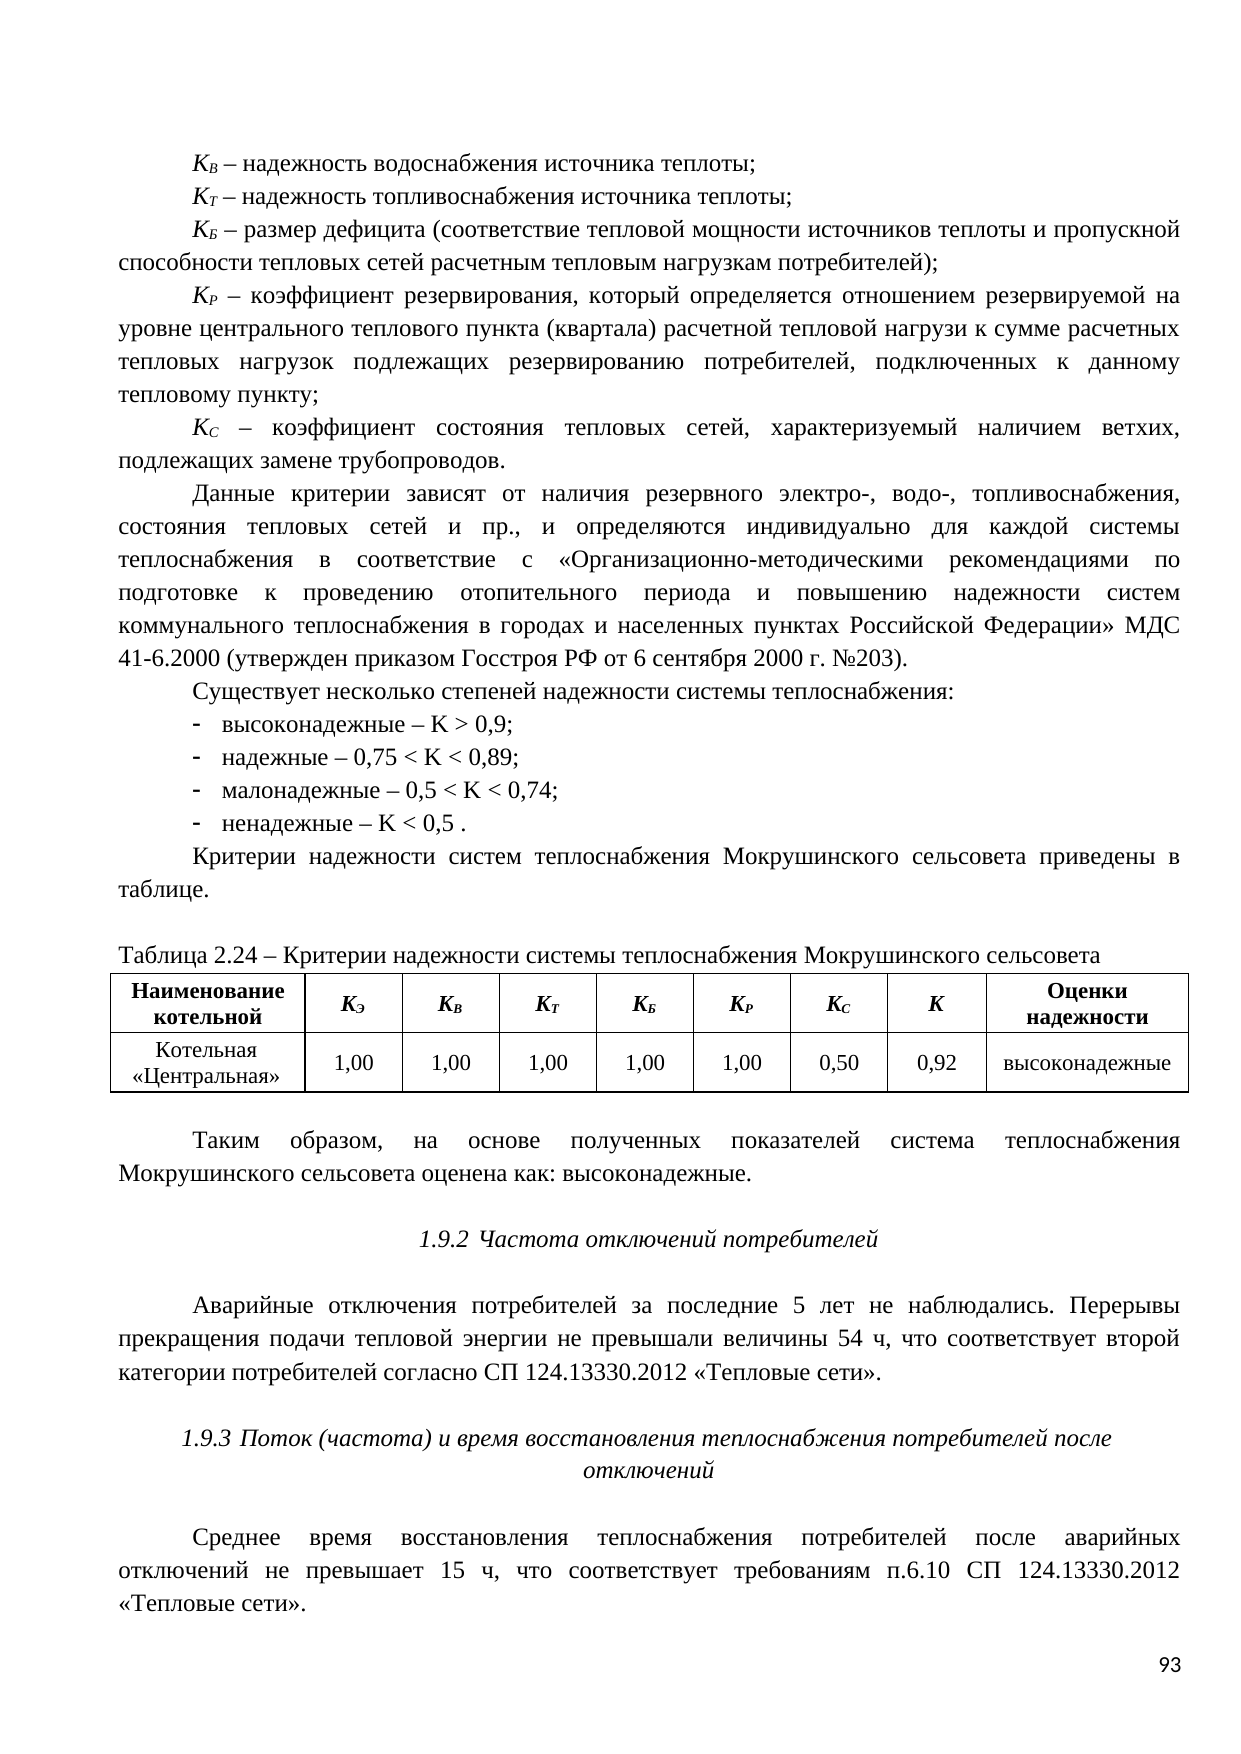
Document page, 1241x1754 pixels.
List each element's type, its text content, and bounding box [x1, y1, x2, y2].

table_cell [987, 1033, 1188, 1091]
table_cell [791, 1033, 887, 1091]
list KВ – надежность водоснабжения источника теплоты; [118, 148, 1181, 176]
list KР – коэффициент резервирования, который определяется отношением резервируемой на уровне центрального теплового пункта (квартала) расчетной тепловой нагрузи к сумме расчетных тепловых нагрузок подлежащих резервированию потребителей, подключенных к данному тепловому пункту; [118, 280, 1181, 408]
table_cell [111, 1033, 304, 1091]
list высоконадежные – K > 0,9; [118, 709, 1181, 738]
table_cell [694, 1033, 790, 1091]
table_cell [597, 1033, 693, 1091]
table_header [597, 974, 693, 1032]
subtitle 1.9.2 Частота отключений потребителей [118, 1224, 1181, 1253]
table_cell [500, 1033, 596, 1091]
list KТ – надежность топливоснабжения источника теплоты; [118, 181, 1181, 209]
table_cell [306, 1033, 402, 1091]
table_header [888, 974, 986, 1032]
list Критерии надежности системы теплоснабжения Мокрушинского сельсовета [118, 940, 1181, 969]
text Критерии надежности систем теплоснабжения Мокрушинского сельсовета приведены в таблице. [118, 841, 1181, 903]
list малонадежные – 0,5 < K < 0,74; [118, 775, 1181, 804]
list надежные – 0,75 < K < 0,89; [118, 742, 1181, 771]
list Данные критерии зависят от наличия резервного электро-, водо-, топливоснабжения, состояния тепловых сетей и пр., и определяются индивидуально для каждой системы теплоснабжения в соответствие с «Организационно-методическими рекомендациями по подготовке к проведению отопительного периода и повышению надежности систем коммунального теплоснабжения в городах и населенных пунктах Российской Федерации» МДС 41-6.2000 (утвержден приказом Госстроя РФ от 6 сентября 2000 г. №203). [118, 478, 1181, 672]
list KС – коэффициент состояния тепловых сетей, характеризуемый наличием ветхих, подлежащих замене трубопроводов. [118, 412, 1181, 474]
subtitle 1.9.3 Поток (частота) и время восстановления теплоснабжения потребителей после отключений [118, 1423, 1181, 1484]
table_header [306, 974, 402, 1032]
list Существует несколько степеней надежности системы теплоснабжения: [118, 676, 1181, 705]
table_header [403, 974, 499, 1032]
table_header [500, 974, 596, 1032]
text Среднее время восстановления теплоснабжения потребителей после аварийных отключений не превышает 15 ч, что соответствует требованиям п.6.10 СП 124.13330.2012 «Тепловые сети». [118, 1522, 1181, 1616]
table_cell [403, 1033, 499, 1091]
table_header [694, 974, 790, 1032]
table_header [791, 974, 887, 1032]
text Таким образом, на основе полученных показателей система теплоснабжения Мокрушинского сельсовета оценена как: высоконадежные. [118, 1125, 1181, 1187]
list KБ – размер дефицита (соответствие тепловой мощности источников теплоты и пропускной способности тепловых сетей расчетным тепловым нагрузкам потребителей); [118, 214, 1181, 276]
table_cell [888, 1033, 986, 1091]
list ненадежные – K < 0,5 . [118, 808, 1181, 837]
text Аварийные отключения потребителей за последние 5 лет не наблюдались. Перерывы прекращения подачи тепловой энергии не превышали величины 54 ч, что соответствует второй категории потребителей согласно СП 124.13330.2012 «Тепловые сети». [118, 1291, 1181, 1385]
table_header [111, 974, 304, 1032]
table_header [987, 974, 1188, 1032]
